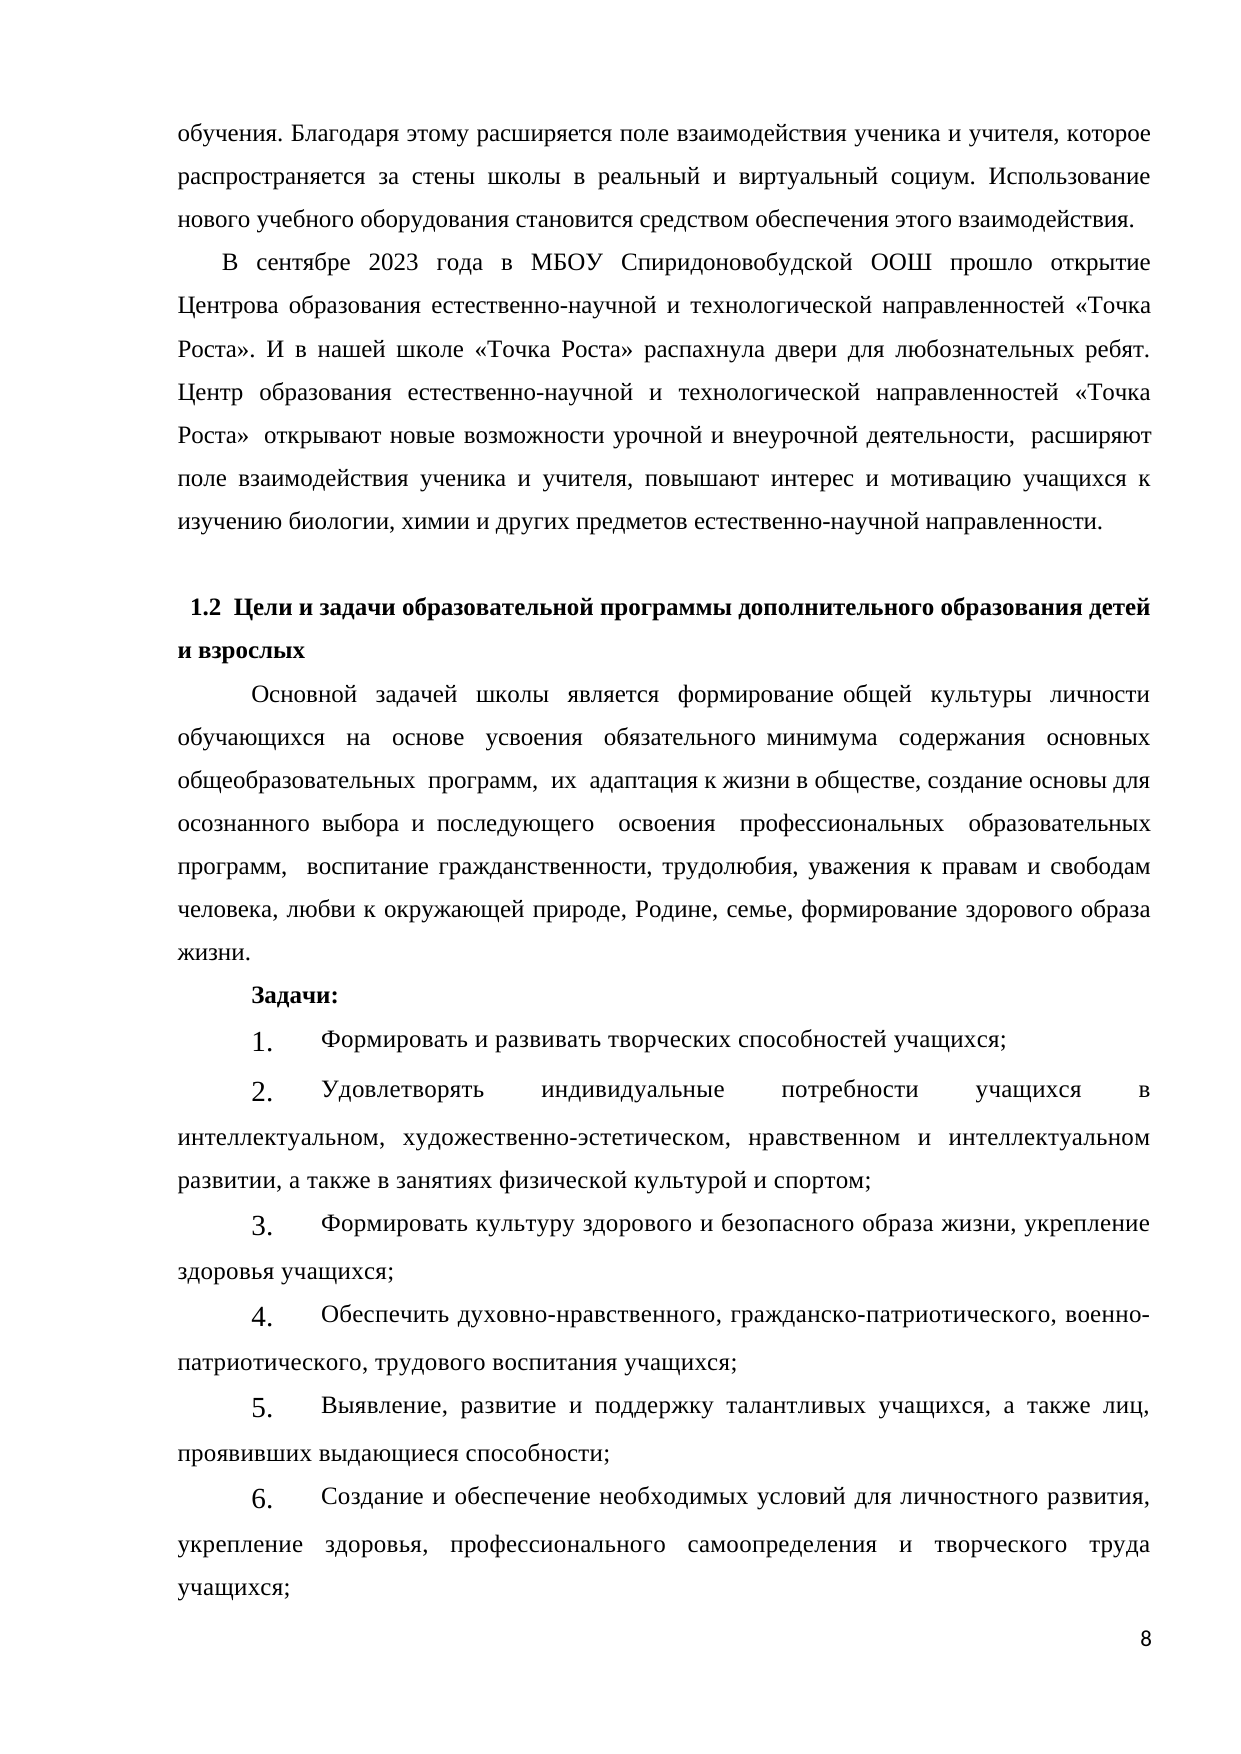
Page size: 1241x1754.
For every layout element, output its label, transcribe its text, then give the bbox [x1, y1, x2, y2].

list Формировать культуру здорового и безопасного образа жизни, укрепление здоровья учащихся; [177, 1208, 1152, 1285]
text В сентябре 2023 года в МБОУ Спиридоновобудской ООШ прошло открытие Центрова образования естественно-научной и технологической направленностей «Точка Роста». И в нашей школе «Точка Роста» распахнула двери для любознательных ребят. Центр образования естественно-научной и технологической направленностей «Точка Роста» открывают новые возможности урочной и внеурочной деятельности, расширяют поле взаимодействия ученика и учителя, повышают интерес и мотивацию учащихся к изучению биологии, химии и других предметов естественно-научной направленности. [177, 406, 1152, 463]
text В сентябре 2023 года в МБОУ Спиридоновобудской ООШ прошло открытие Центрова образования естественно-научной и технологической направленностей «Точка Роста». И в нашей школе «Точка Роста» распахнула двери для любознательных ребят. Центр образования естественно-научной и технологической направленностей «Точка Роста» открывают новые возможности урочной и внеурочной деятельности, расширяют поле взаимодействия ученика и учителя, повышают интерес и мотивацию учащихся к изучению биологии, химии и других предметов естественно-научной направленности. [177, 247, 1152, 377]
text Основной задачей школы является формирование общей культуры личности обучающихся на основе усвоения обязательного минимума содержания основных общеобразовательных программ, их адаптация к жизни в обществе, создание основы для осознанного выбора и последующего освоения профессиональных образовательных программ, воспитание гражданственности, трудолюбия, уважения к правам и свободам человека, любви к окружающей природе, Родине, семье, формирование здорового образа жизни. [177, 679, 1152, 966]
list Обеспечить духовно-нравственного, гражданско-патриотического, военно-патриотического, трудового воспитания учащихся; [177, 1299, 1152, 1376]
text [177, 118, 1152, 233]
list Создание и обеспечение необходимых условий для личностного развития, укрепление здоровья, профессионального самоопределения и творческого труда учащихся; [177, 1481, 1152, 1601]
text 1.2 Цели и задачи образовательной программы дополнительного образования детей и взрослых [177, 592, 1152, 664]
text В сентябре 2023 года в МБОУ Спиридоновобудской ООШ прошло открытие Центрова образования естественно-научной и технологической направленностей «Точка Роста». И в нашей школе «Точка Роста» распахнула двери для любознательных ребят. Центр образования естественно-научной и технологической направленностей «Точка Роста» открывают новые возможности урочной и внеурочной деятельности, расширяют поле взаимодействия ученика и учителя, повышают интерес и мотивацию учащихся к изучению биологии, химии и других предметов естественно-научной направленности. [177, 492, 1152, 535]
list Выявление, развитие и поддержку талантливых учащихся, а также лиц, проявивших выдающиеся способности; [177, 1390, 1152, 1467]
text Задачи: [177, 981, 1152, 1009]
list Удовлетворять индивидуальные потребности учащихся в интеллектуальном, художественно-эстетическом, нравственном и интеллектуальном развитии, а также в занятиях физической культурой и спортом; [177, 1074, 1152, 1194]
list Формировать и развивать творческих способностей учащихся; [177, 1024, 1152, 1057]
